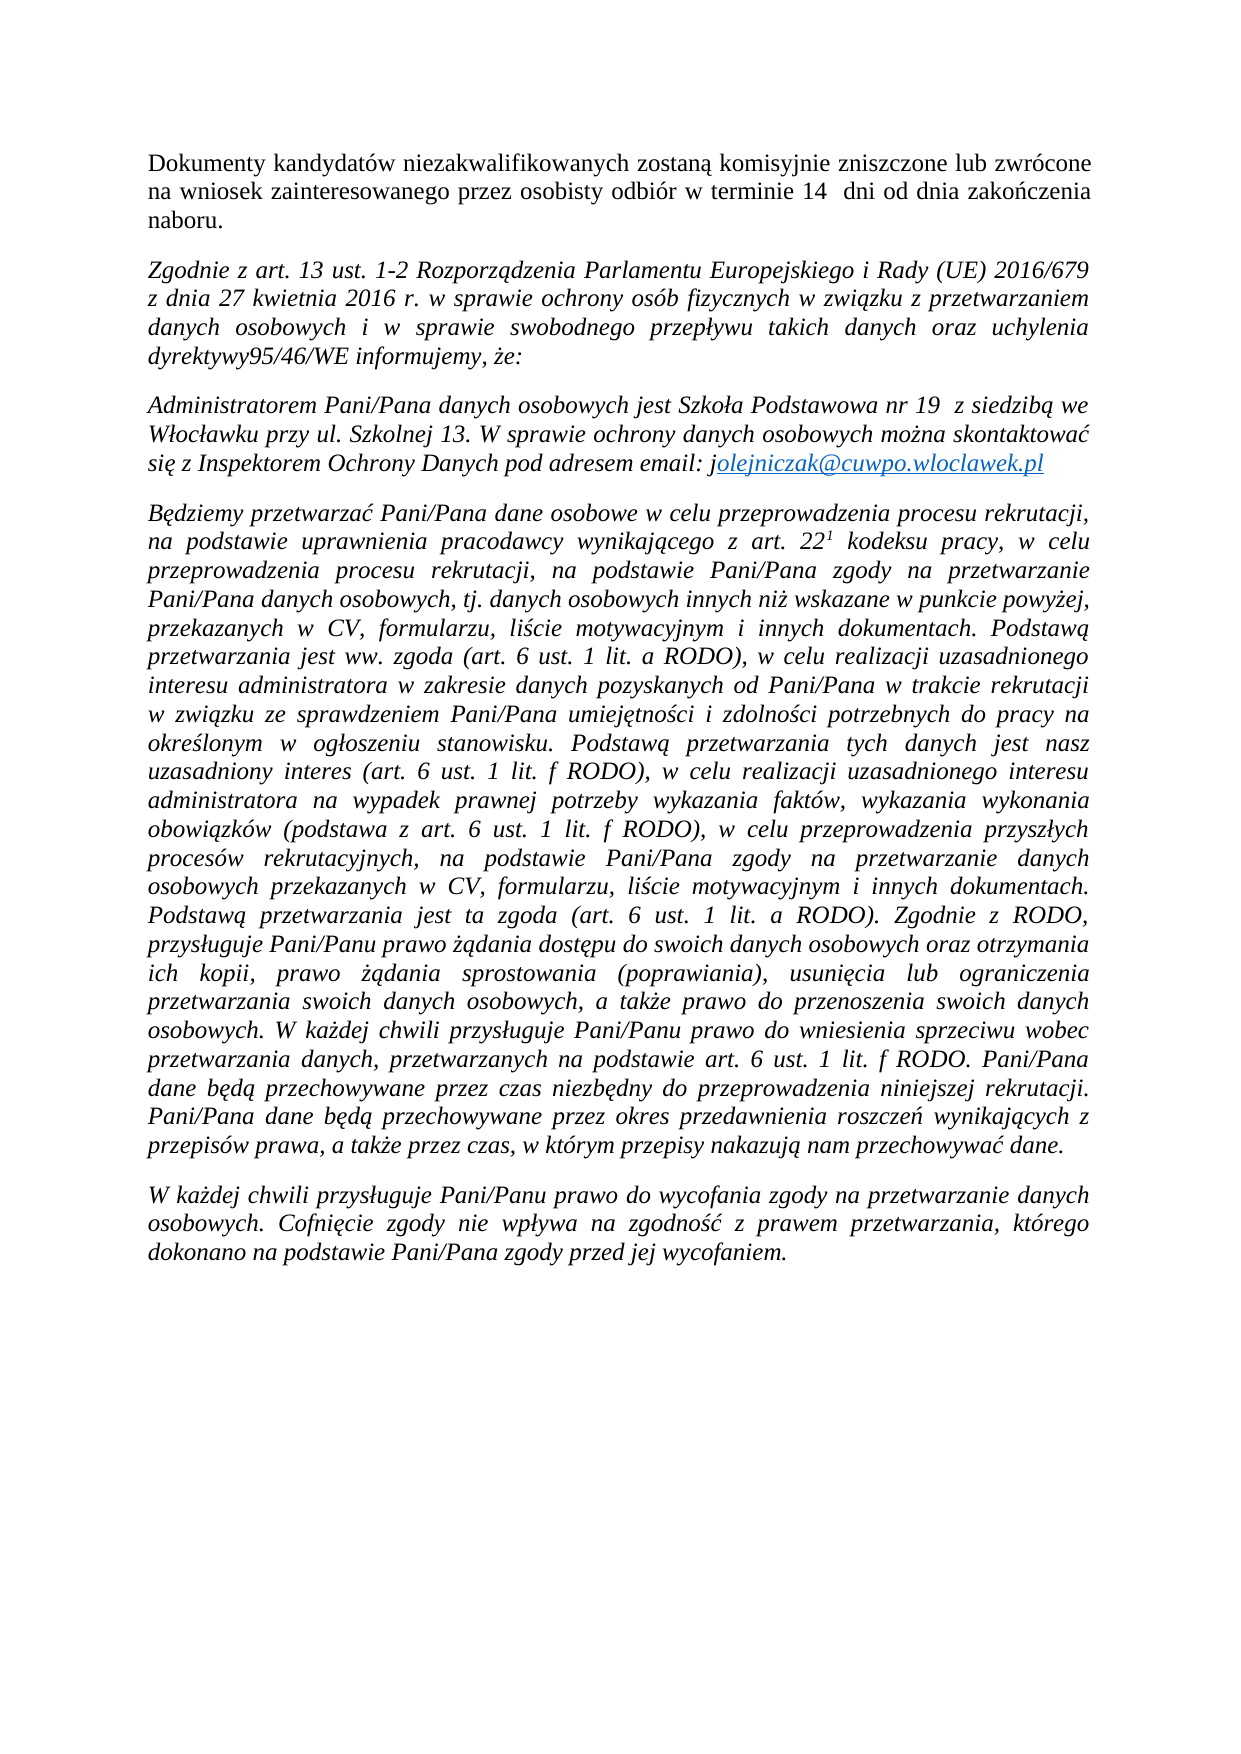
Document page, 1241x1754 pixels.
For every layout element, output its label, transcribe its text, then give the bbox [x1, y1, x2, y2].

text Dokumenty kandydatów niezakwalifikowanych zostaną komisyjnie zniszczone lub zwrócone na wniosek zainteresowanego przez osobisty odbiór w terminie 14 dni od dnia zakończenia naboru. [148, 148, 1093, 234]
text Administratorem Pani/Pana danych osobowych jest Szkoła Podstawowa nr 19 z siedzibą we Włocławku przy ul. Szkolnej 13. W sprawie ochrony danych osobowych można skontaktować się z Inspektorem Ochrony Danych pod adresem email: jolejniczak@cuwpo.wloclawek.pl [148, 391, 1093, 477]
text Będziemy przetwarzać Pani/Pana dane osobowe w celu przeprowadzenia procesu rekrutacji, na podstawie uprawnienia pracodawcy wynikającego z art. 221 kodeksu pracy, w celu przeprowadzenia procesu rekrutacji, na podstawie Pani/Pana zgody na przetwarzanie Pani/Pana danych osobowych, tj. danych osobowych innych niż wskazane w punkcie powyżej, przekazanych w CV, formularzu, liście motywacyjnym i innych dokumentach. Podstawą przetwarzania jest ww. zgoda (art. 6 ust. 1 lit. a RODO), w celu realizacji uzasadnionego interesu administratora w zakresie danych pozyskanych od Pani/Pana w trakcie rekrutacji w związku ze sprawdzeniem Pani/Pana umiejętności i zdolności potrzebnych do pracy na określonym w ogłoszeniu stanowisku. Podstawą przetwarzania tych danych jest nasz uzasadniony interes (art. 6 ust. 1 lit. f RODO), w celu realizacji uzasadnionego interesu administratora na wypadek prawnej potrzeby wykazania faktów, wykazania wykonania obowiązków (podstawa z art. 6 ust. 1 lit. f RODO), w celu przeprowadzenia przyszłych procesów rekrutacyjnych, na podstawie Pani/Pana zgody na przetwarzanie danych osobowych przekazanych w CV, formularzu, liście motywacyjnym i innych dokumentach. Podstawą przetwarzania jest ta zgoda (art. 6 ust. 1 lit. a RODO). Zgodnie z RODO, przysługuje Pani/Panu prawo żądania dostępu do swoich danych osobowych oraz otrzymania ich kopii, prawo żądania sprostowania (poprawiania), usunięcia lub ograniczenia przetwarzania swoich danych osobowych, a także prawo do przenoszenia swoich danych osobowych. W każdej chwili przysługuje Pani/Panu prawo do wniesienia sprzeciwu wobec przetwarzania danych, przetwarzanych na podstawie art. 6 ust. 1 lit. f RODO. Pani/Pana dane będą przechowywane przez czas niezbędny do przeprowadzenia niniejszej rekrutacji. Pani/Pana dane będą przechowywane przez okres przedawnienia roszczeń wynikających z przepisów prawa, a także przez czas, w którym przepisy nakazują nam przechowywać dane. [148, 498, 1093, 1159]
text W każdej chwili przysługuje Pani/Panu prawo do wycofania zgody na przetwarzanie danych osobowych. Cofnięcie zgody nie wpływa na zgodność z prawem przetwarzania, którego dokonano na podstawie Pani/Pana zgody przed jej wycofaniem. [148, 1180, 1093, 1266]
text Zgodnie z art. 13 ust. 1-2 Rozporządzenia Parlamentu Europejskiego i Rady (UE) 2016/679 z dnia 27 kwietnia 2016 r. w sprawie ochrony osób fizycznych w związku z przetwarzaniem danych osobowych i w sprawie swobodnego przepływu takich danych oraz uchylenia dyrektywy95/46/WE informujemy, że: [148, 255, 1093, 370]
